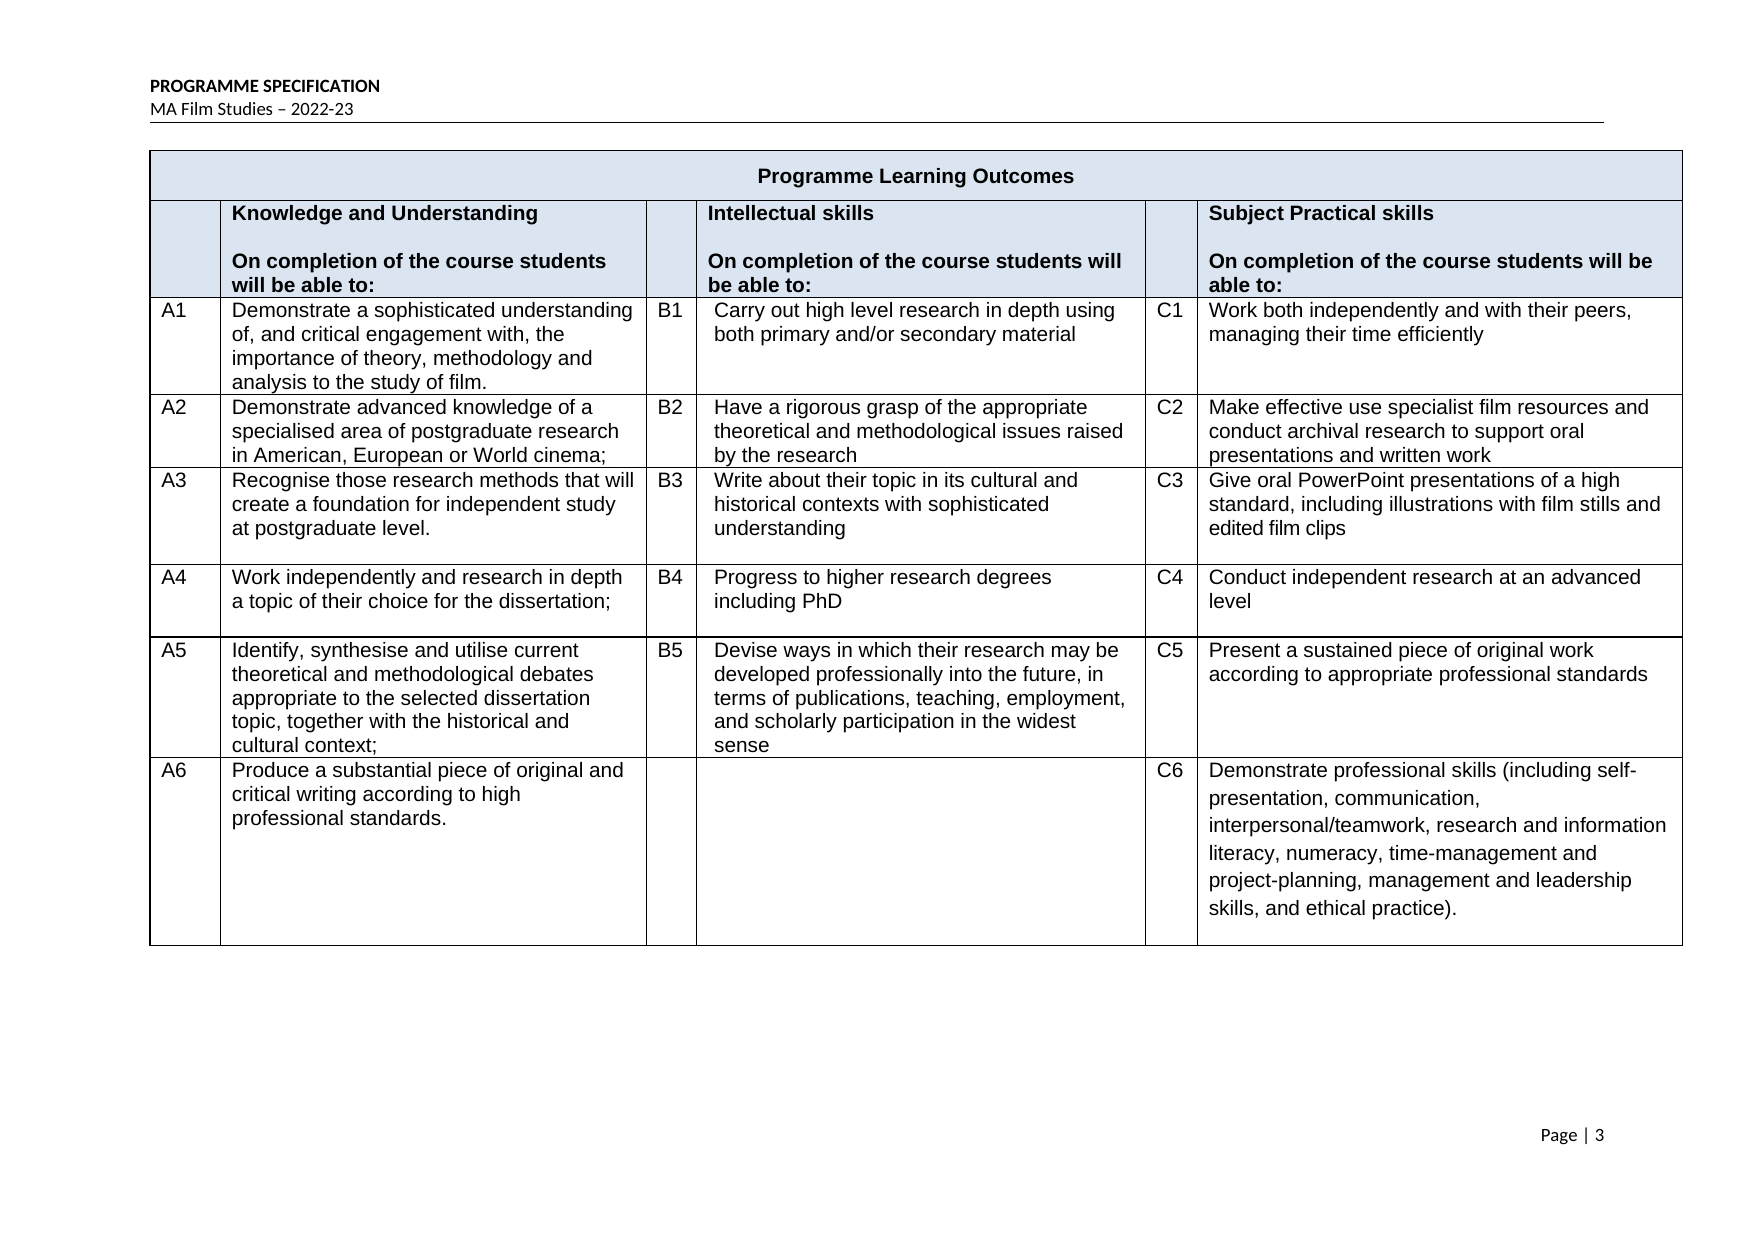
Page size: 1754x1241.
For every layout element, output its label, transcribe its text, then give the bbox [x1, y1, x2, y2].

table_cell Demonstrate advanced knowledge of a specialised area of postgraduate research in American, European or World cinema; [221, 395, 646, 467]
table_cell B1 [647, 298, 696, 394]
table_cell Demonstrate a sophisticated understanding of, and critical engagement with, the importance of theory, methodology and analysis to the study of film. [221, 298, 646, 394]
table_cell Produce a substantial piece of original and critical writing according to high professional standards. [221, 758, 646, 944]
table_cell A3 [151, 468, 220, 563]
table_cell Devise ways in which their research may be developed professionally into the future, in terms of publications, teaching, employment, and scholarly participation in the widest sense [697, 638, 1145, 757]
table_cell A1 [151, 298, 220, 394]
table_cell Make effective use specialist film resources and conduct archival research to support oral presentations and written work [1198, 395, 1682, 467]
table_cell Work independently and research in depth a topic of their choice for the dissertation; [221, 565, 646, 636]
table_header Programme Learning Outcomes [151, 151, 1682, 200]
table_cell Intellectual skills On completion of the course students will be able to: [697, 201, 1145, 297]
table_cell [647, 201, 696, 297]
table_cell Knowledge and Understanding On completion of the course students will be able to: [221, 201, 646, 297]
table_cell C1 [1146, 298, 1197, 394]
table_cell Give oral PowerPoint presentations of a high standard, including illustrations with film stills and edited film clips [1198, 468, 1682, 563]
table_cell Present a sustained piece of original work according to appropriate professional standards [1198, 638, 1682, 757]
table_cell Demonstrate professional skills (including self-presentation, communication, interpersonal/teamwork, research and information literacy, numeracy, time-management and project-planning, management and leadership skills, and ethical practice). [1198, 758, 1682, 944]
table_cell Conduct independent research at an advanced level [1198, 565, 1682, 636]
table_cell B5 [647, 638, 696, 757]
table_cell Write about their topic in its cultural and historical contexts with sophisticated understanding [697, 468, 1145, 563]
table_cell Carry out high level research in depth using both primary and/or secondary material [697, 298, 1145, 394]
table_cell C5 [1146, 638, 1197, 757]
table_cell Recognise those research methods that will create a foundation for independent study at postgraduate level. [221, 468, 646, 563]
table_cell [697, 758, 1145, 944]
table_cell A6 [151, 758, 220, 944]
table_cell [647, 758, 696, 944]
table_cell Work both independently and with their peers, managing their time efficiently [1198, 298, 1682, 394]
table_cell Subject Practical skills On completion of the course students will be able to: [1198, 201, 1682, 297]
table_cell B2 [647, 395, 696, 467]
table_cell C4 [1146, 565, 1197, 636]
table_cell C2 [1146, 395, 1197, 467]
table_cell A2 [151, 395, 220, 467]
table_cell Progress to higher research degrees including PhD [697, 565, 1145, 636]
table_cell C6 [1146, 758, 1197, 944]
table_cell C3 [1146, 468, 1197, 563]
table_cell B3 [647, 468, 696, 563]
table_cell A5 [151, 638, 220, 757]
table_cell Have a rigorous grasp of the appropriate theoretical and methodological issues raised by the research [697, 395, 1145, 467]
table_cell [1146, 201, 1197, 297]
table_cell Identify, synthesise and utilise current theoretical and methodological debates appropriate to the selected dissertation topic, together with the historical and cultural context; [221, 638, 646, 757]
table_cell [151, 201, 220, 297]
table_cell A4 [151, 565, 220, 636]
table_cell B4 [647, 565, 696, 636]
